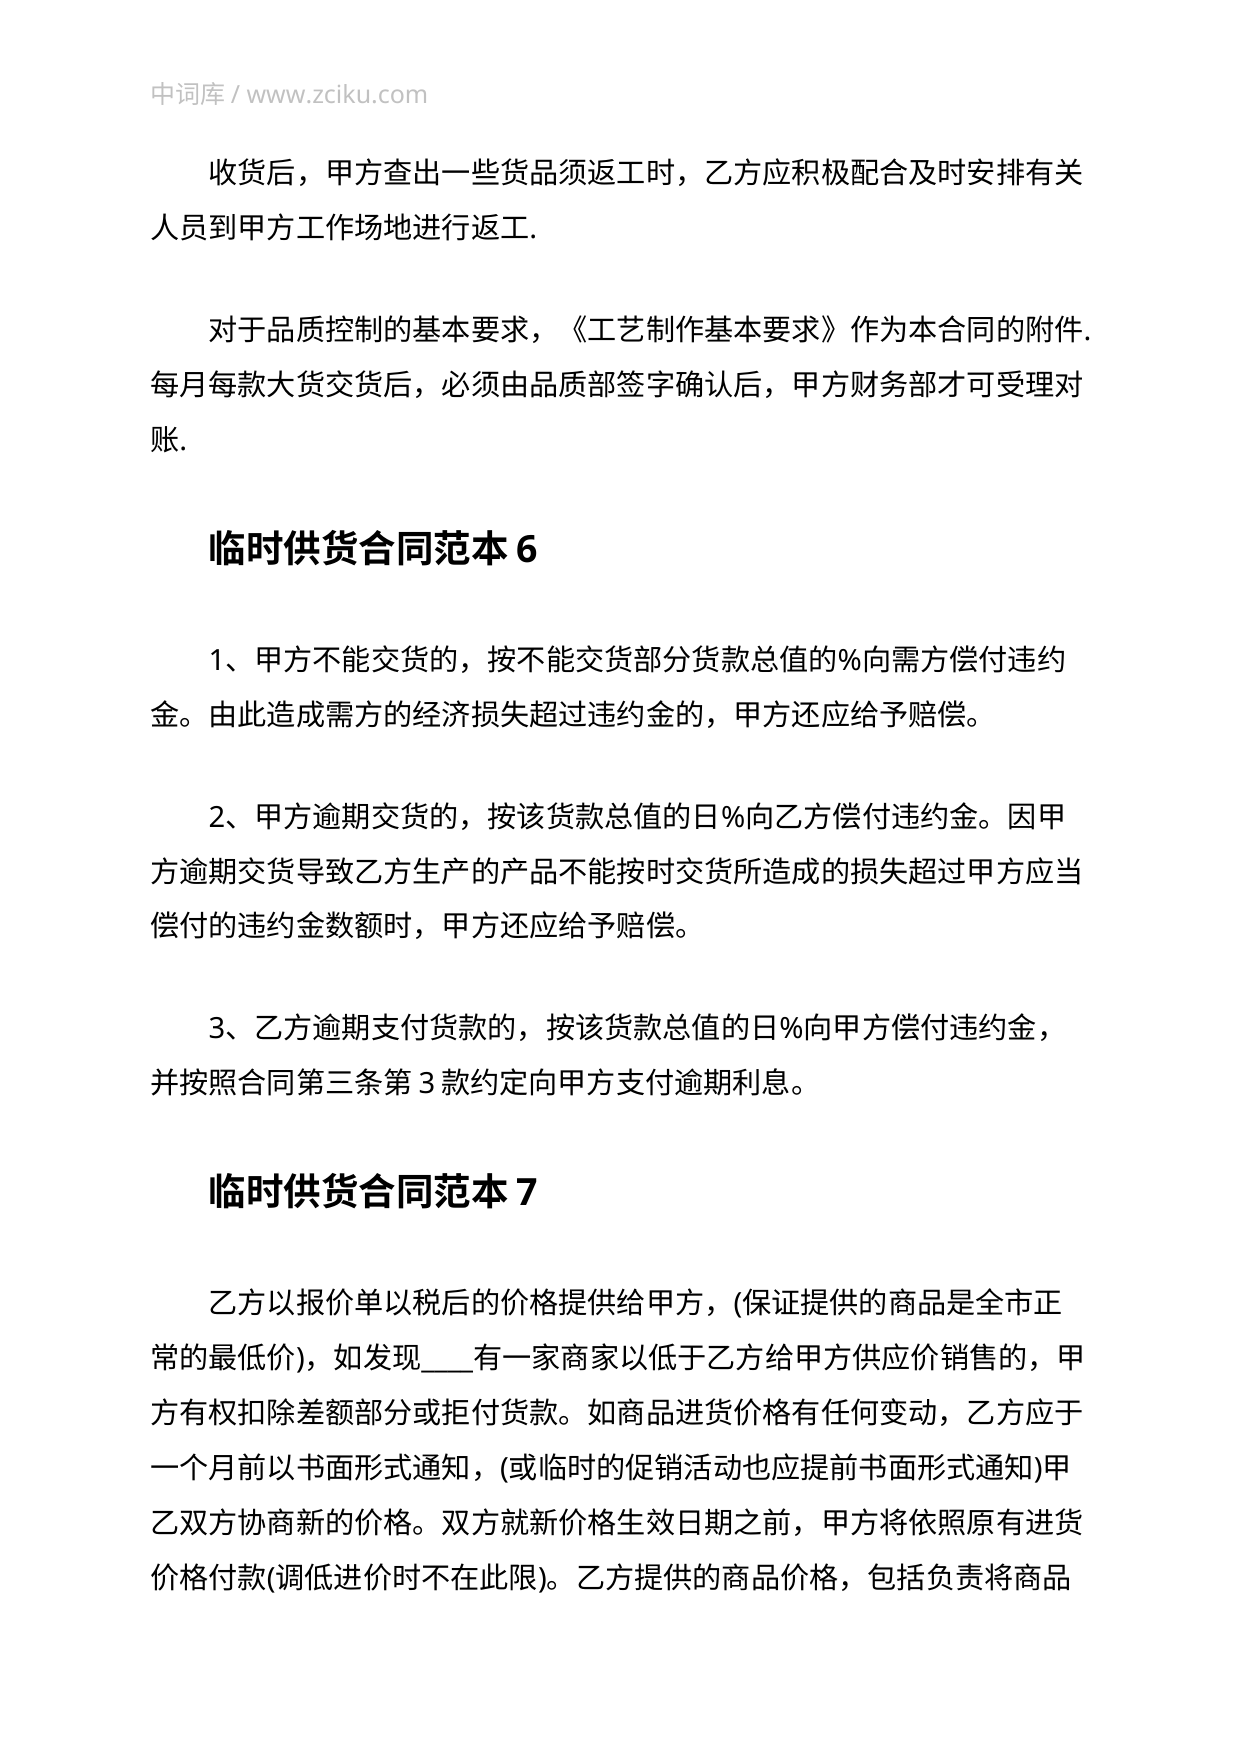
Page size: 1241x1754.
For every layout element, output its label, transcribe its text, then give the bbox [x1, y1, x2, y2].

text 对于品质控制的基本要求，《工艺制作基本要求》作为本合同的附件.每月每款大货交货后，必须由品质部签字确认后，甲方财务部才可受理对账. [150, 307, 1090, 459]
text 1、甲方不能交货的，按不能交货部分货款总值的%向需方偿付违约金。由此造成需方的经济损失超过违约金的，甲方还应给予赔偿。 [150, 636, 1090, 734]
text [150, 1279, 1090, 1597]
text 临时供货合同范本6 [150, 519, 1090, 573]
text 2、甲方逾期交货的，按该货款总值的日%向乙方偿付违约金。因甲方逾期交货导致乙方生产的产品不能按时交货所造成的损失超过甲方应当偿付的违约金数额时，甲方还应给予赔偿。 [150, 793, 1090, 945]
text 收货后，甲方查出一些货品须返工时，乙方应积极配合及时安排有关人员到甲方工作场地进行返工. [150, 150, 1090, 247]
text 临时供货合同范本7 [150, 1162, 1090, 1216]
text 3、乙方逾期支付货款的，按该货款总值的日%向甲方偿付违约金，并按照合同第三条第3款约定向甲方支付逾期利息。 [150, 1005, 1090, 1102]
